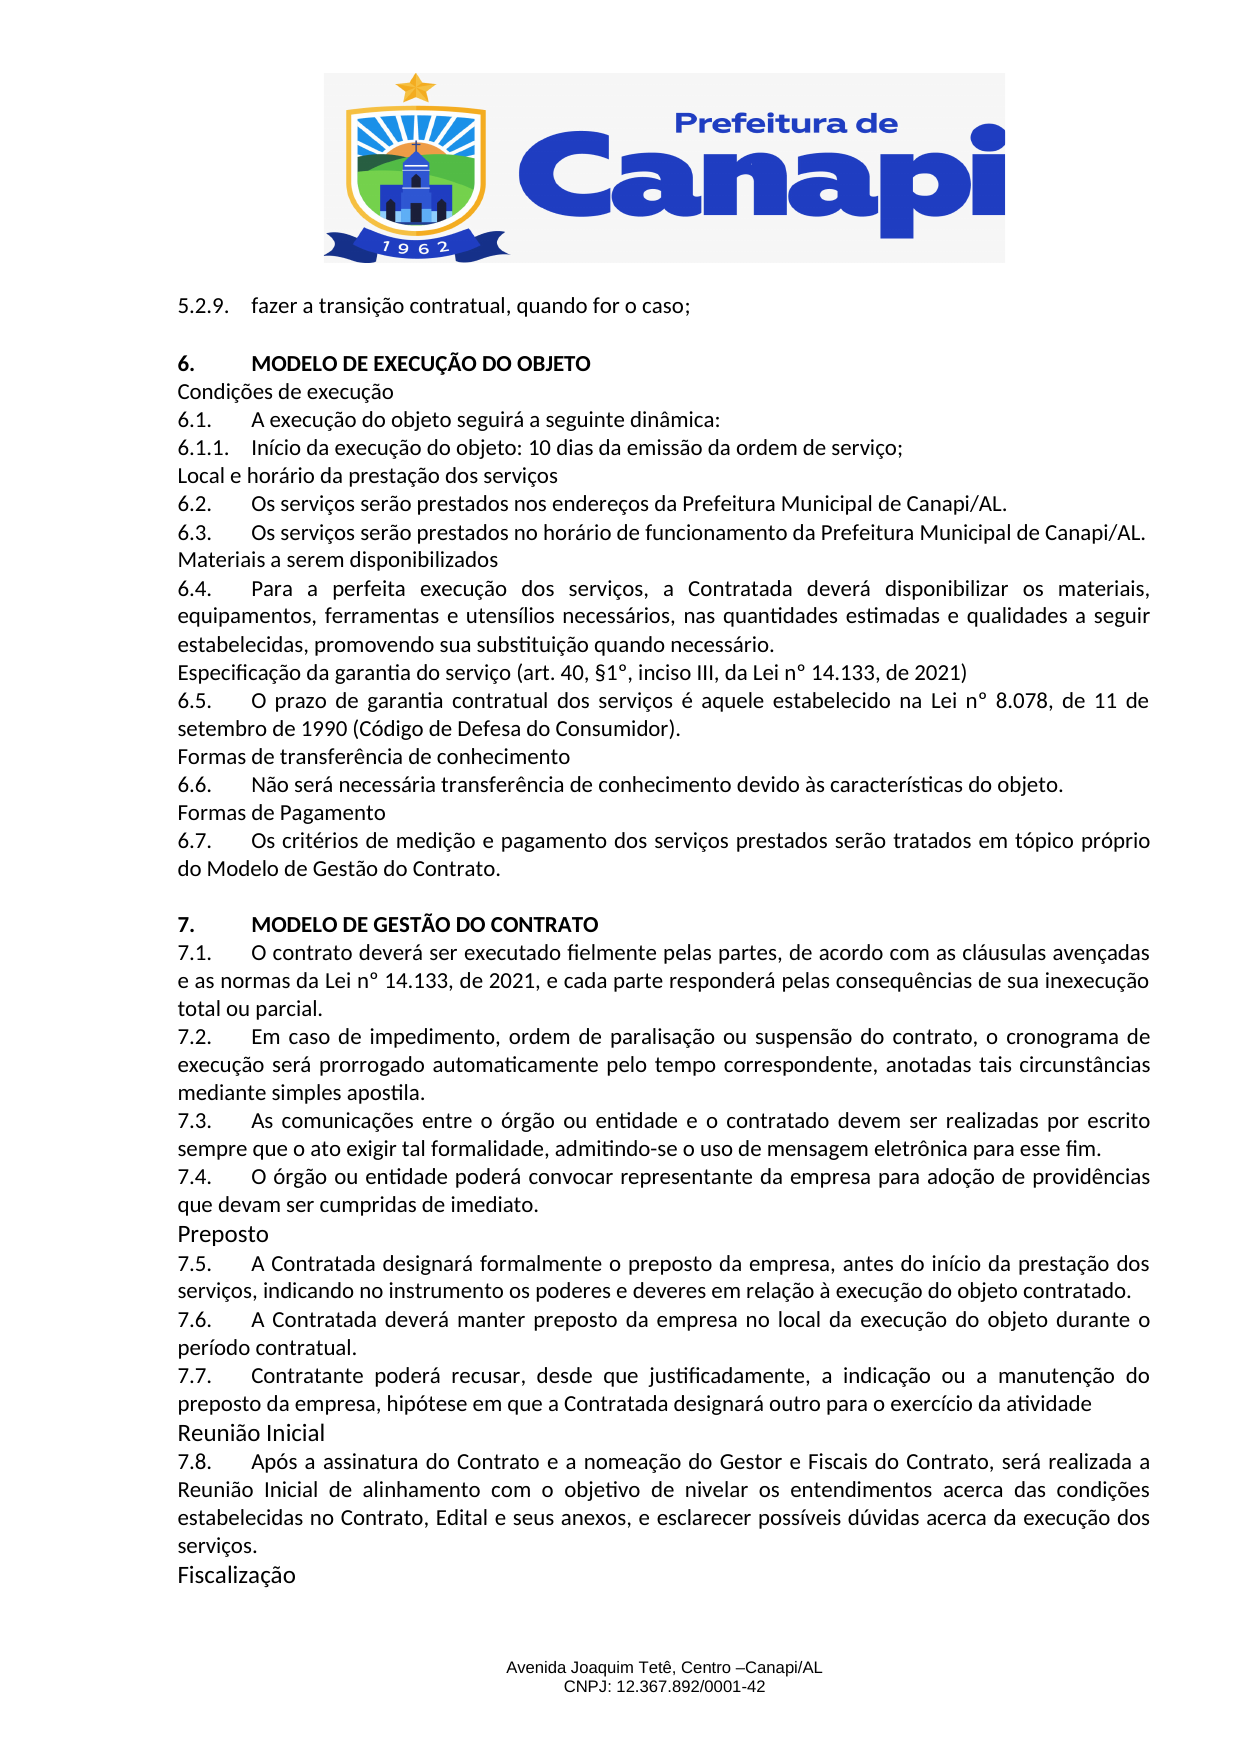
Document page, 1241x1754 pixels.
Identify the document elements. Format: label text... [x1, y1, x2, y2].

list A execução do objeto seguirá a seguinte dinâmica: [177, 406, 1152, 433]
list Formas de transferência de conhecimento [177, 742, 1152, 770]
list O prazo de garantia contratual dos serviços é aquele estabelecido na Lei nº 8.078, de 11 de setembro de 1990 (Código de Defesa do Consumidor). [177, 686, 1152, 742]
list Os serviços serão prestados no horário de funcionamento da Prefeitura Municipal de Canapi/AL. [177, 518, 1152, 546]
list A Contratada designará formalmente o preposto da empresa, antes do início da prestação dos serviços, indicando no instrumento os poderes e deveres em relação à execução do objeto contratado. [177, 1249, 1152, 1305]
list Para a perfeita execução dos serviços, a Contratada deverá disponibilizar os materiais, equipamentos, ferramentas e utensílios necessários, nas quantidades estimadas e qualidades a seguir estabelecidas, promovendo sua substituição quando necessário. [177, 574, 1152, 658]
list Após a assinatura do Contrato e a nomeação do Gestor e Fiscais do Contrato, será realizada a Reunião Inicial de alinhamento com o objetivo de nivelar os entendimentos acerca das condições estabelecidas no Contrato, Edital e seus anexos, e esclarecer possíveis dúvidas acerca da execução dos serviços. [177, 1447, 1152, 1559]
list Especificação da garantia do serviço (art. 40, §1º, inciso III, da Lei nº 14.133, de 2021) [177, 658, 1152, 686]
list Os serviços serão prestados nos endereços da Prefeitura Municipal de Canapi/AL. [177, 489, 1152, 518]
list Condições de execução [177, 377, 1152, 406]
list Em caso de impedimento, ordem de paralisação ou suspensão do contrato, o cronograma de execução será prorrogado automaticamente pelo tempo correspondente, anotadas tais circunstâncias mediante simples apostila. [177, 1022, 1152, 1106]
list Formas de Pagamento [177, 798, 1152, 826]
list Os critérios de medição e pagamento dos serviços prestados serão tratados em tópico próprio do Modelo de Gestão do Contrato. [177, 826, 1152, 882]
list MODELO DE EXECUÇÃO DO OBJETO [177, 349, 1152, 377]
list Não será necessária transferência de conhecimento devido às características do objeto. [177, 770, 1152, 798]
list As comunicações entre o órgão ou entidade e o contratado devem ser realizadas por escrito sempre que o ato exigir tal formalidade, admitindo-se o uso de mensagem eletrônica para esse fim. [177, 1106, 1152, 1162]
list Contratante poderá recusar, desde que justificadamente, a indicação ou a manutenção do preposto da empresa, hipótese em que a Contratada designará outro para o exercício da atividade [177, 1361, 1152, 1417]
list O órgão ou entidade poderá convocar representante da empresa para adoção de providências que devam ser cumpridas de imediato. [177, 1162, 1152, 1218]
list Materiais a serem disponibilizados [177, 546, 1152, 574]
text Reunião Inicial [177, 1417, 1152, 1447]
list fazer a transição contratual, quando for o caso; [177, 291, 1152, 319]
list Início da execução do objeto: 10 dias da emissão da ordem de serviço; [177, 433, 1152, 462]
text Preposto [177, 1218, 1152, 1249]
list A Contratada deverá manter preposto da empresa no local da execução do objeto durante o período contratual. [177, 1305, 1152, 1361]
picture [323, 73, 1005, 263]
list Local e horário da prestação dos serviços [177, 462, 1152, 489]
text Fiscalização [177, 1559, 1152, 1590]
list MODELO DE GESTÃO DO CONTRATO [177, 910, 1152, 938]
list O contrato deverá ser executado fielmente pelas partes, de acordo com as cláusulas avençadas e as normas da Lei nº 14.133, de 2021, e cada parte responderá pelas consequências de sua inexecução total ou parcial. [177, 938, 1152, 1022]
